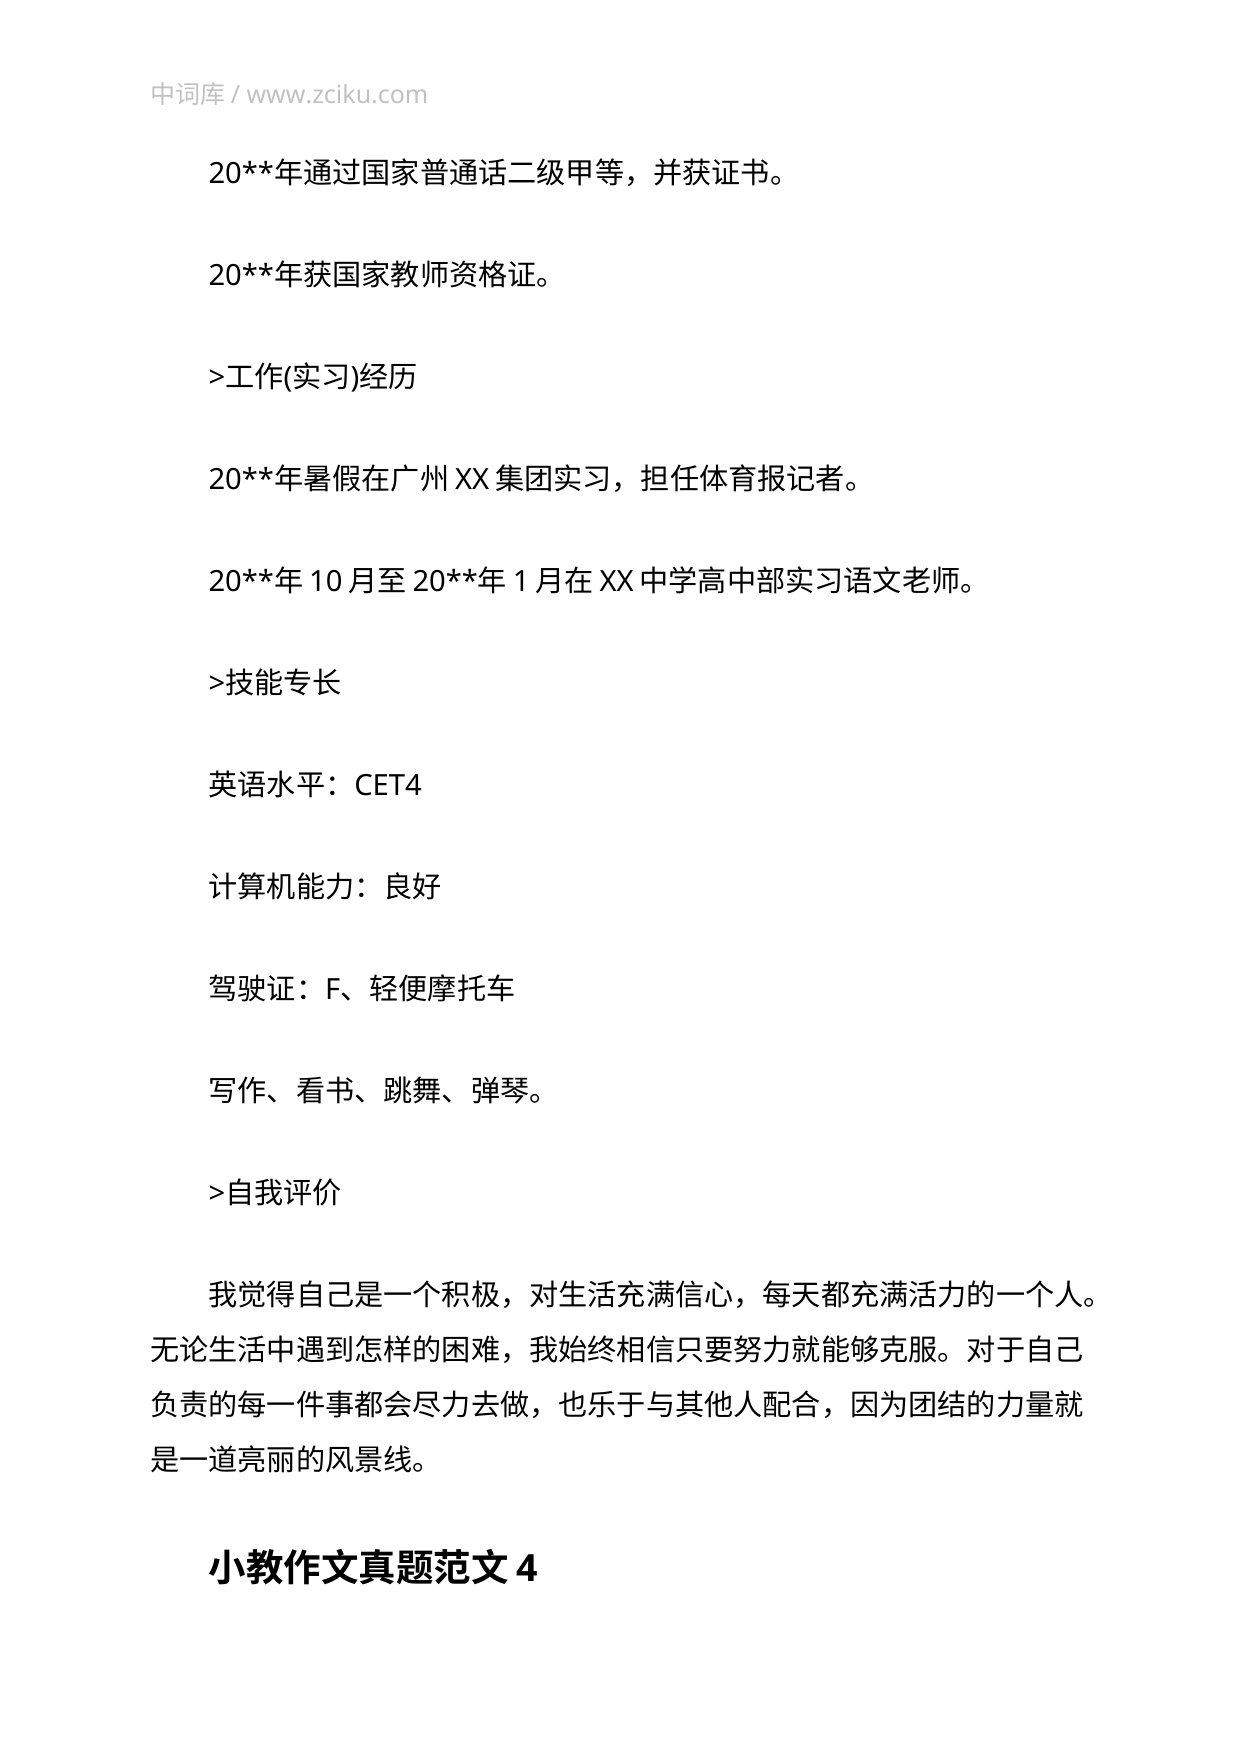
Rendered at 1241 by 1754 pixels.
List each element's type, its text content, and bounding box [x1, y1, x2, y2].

text 20**年暑假在广州XX集团实习，担任体育报记者。 [150, 456, 1090, 498]
text 20**年通过国家普通话二级甲等，并获证书。 [150, 150, 1090, 192]
text 20**年获国家教师资格证。 [150, 252, 1090, 294]
text >技能专长 [150, 660, 1090, 702]
text 计算机能力：良好 [150, 864, 1090, 906]
text 20**年10月至20**年1月在XX中学高中部实习语文老师。 [150, 558, 1090, 600]
text >工作(实习)经历 [150, 354, 1090, 396]
text 写作、看书、跳舞、弹琴。 [150, 1068, 1090, 1110]
text 英语水平：CET4 [150, 762, 1090, 804]
text 驾驶证：F、轻便摩托车 [150, 966, 1090, 1008]
text 小教作文真题范文4 [150, 1538, 1090, 1592]
text >自我评价 [150, 1169, 1090, 1212]
text 我觉得自己是一个积极，对生活充满信心，每天都充满活力的一个人。无论生活中遇到怎样的困难，我始终相信只要努力就能够克服。对于自己负责的每一件事都会尽力去做，也乐于与其他人配合，因为团结的力量就是一道亮丽的风景线。 [150, 1271, 1090, 1478]
